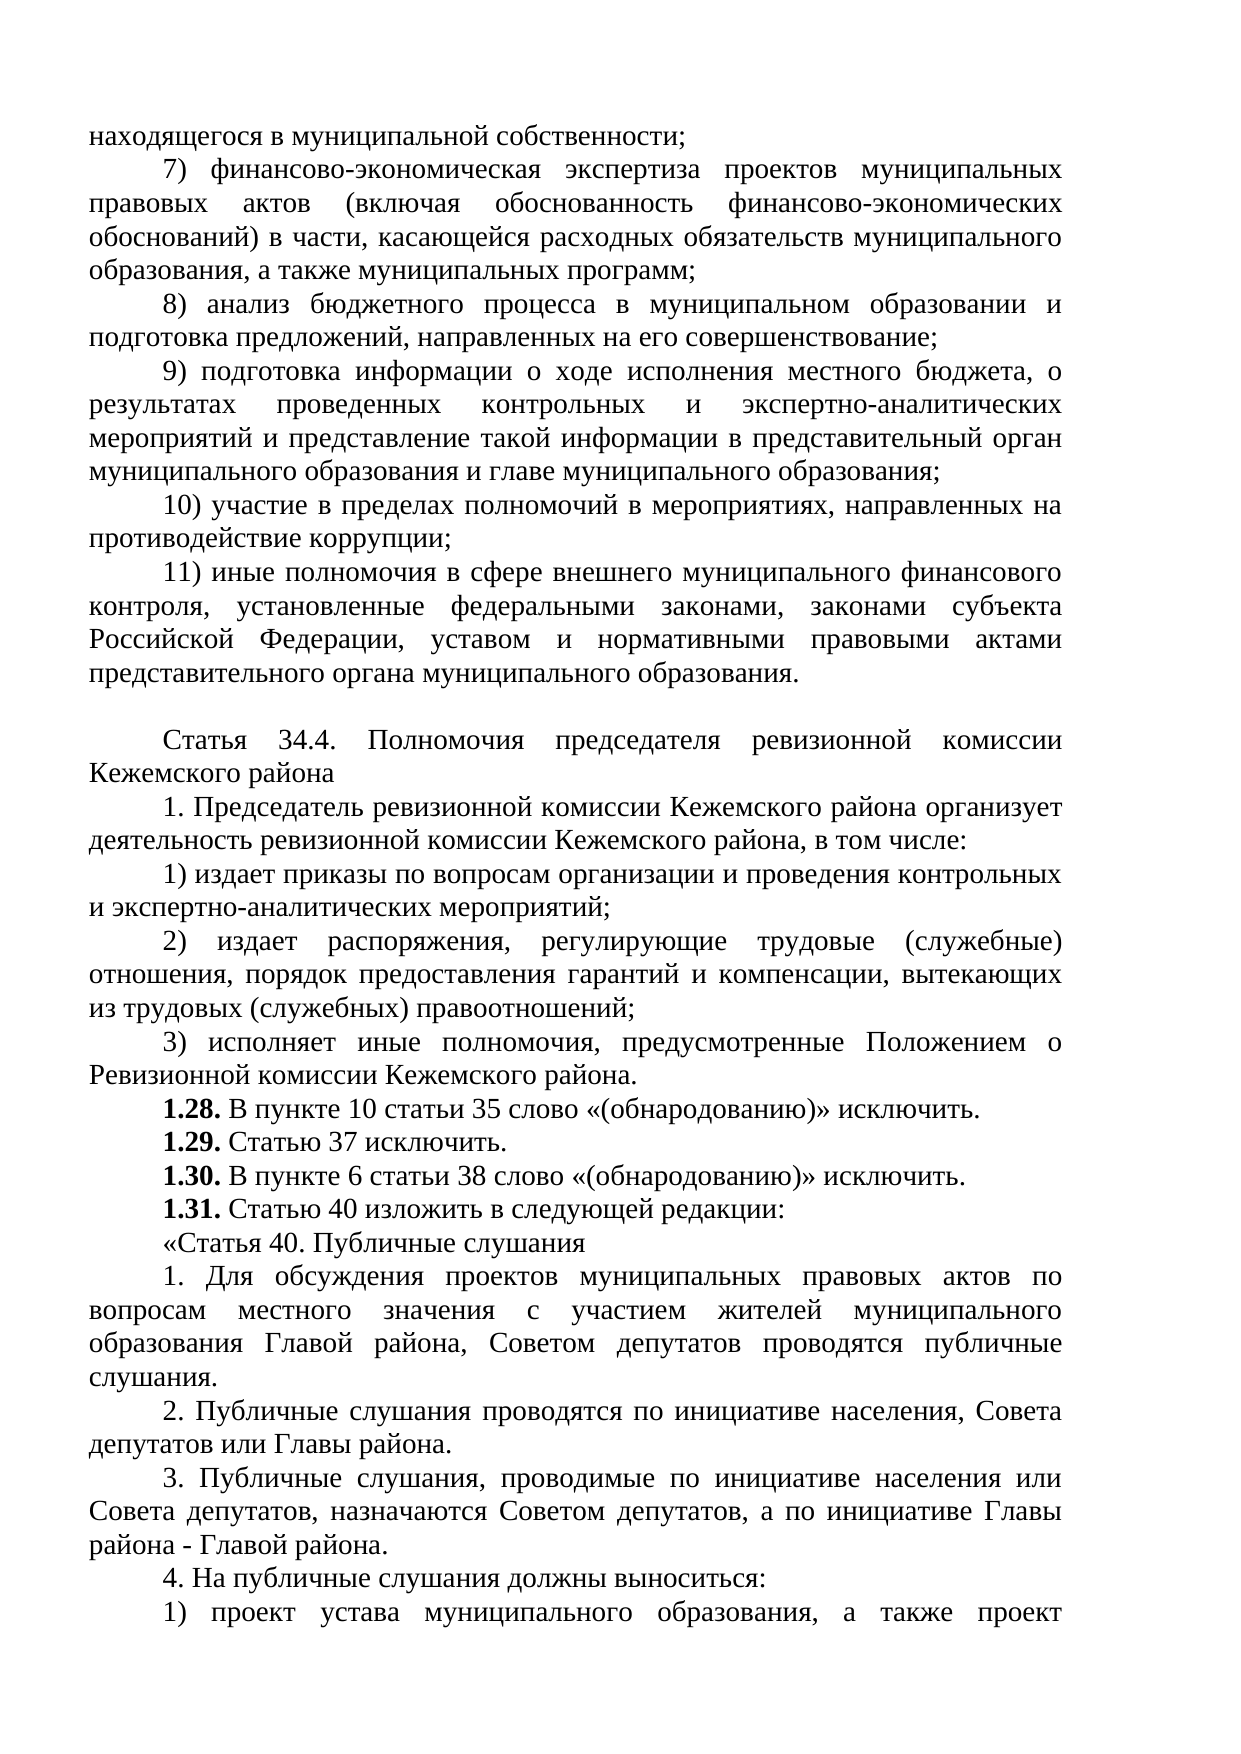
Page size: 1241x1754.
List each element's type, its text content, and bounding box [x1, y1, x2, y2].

text 1.31. Статью 40 изложить в следующей редакции: [89, 1191, 1063, 1225]
text 2. Публичные слушания проводятся по инициативе населения, Совета депутатов или Главы района. [89, 1393, 1063, 1460]
text 8) анализ бюджетного процесса в муниципальном образовании и подготовка предложений, направленных на его совершенствование; [89, 286, 1063, 353]
text 1.30. В пункте 6 статьи 38 слово «(обнародованию)» исключить. [89, 1158, 1063, 1191]
text 1. Председатель ревизионной комиссии Кежемского района организует деятельность ревизионной комиссии Кежемского района, в том числе: [89, 789, 1063, 856]
text Статья 34.4. Полномочия председателя ревизионной комиссии Кежемского района [89, 722, 1063, 789]
text 3) исполняет иные полномочия, предусмотренные Положением о Ревизионной комиссии Кежемского района. [89, 1024, 1063, 1091]
text 1. Для обсуждения проектов муниципальных правовых актов по вопросам местного значения с участием жителей муниципального образования Главой района, Советом депутатов проводятся публичные слушания. [89, 1258, 1063, 1393]
text 1.28. В пункте 10 статьи 35 слово «(обнародованию)» исключить. [89, 1091, 1063, 1124]
text 4. На публичные слушания должны выноситься: [89, 1560, 1063, 1594]
text 9) подготовка информации о ходе исполнения местного бюджета, о результатах проведенных контрольных и экспертно-аналитических мероприятий и представление такой информации в представительный орган муниципального образования и главе муниципального образования; [89, 353, 1063, 487]
text 3. Публичные слушания, проводимые по инициативе населения или Совета депутатов, назначаются Советом депутатов, а по инициативе Главы района - Главой района. [89, 1460, 1063, 1560]
text 2) издает распоряжения, регулирующие трудовые (служебные) отношения, порядок предоставления гарантий и компенсации, вытекающих из трудовых (служебных) правоотношений; [89, 923, 1063, 1024]
text «Статья 40. Публичные слушания [89, 1225, 1063, 1258]
text 1.29. Статью 37 исключить. [89, 1124, 1063, 1158]
text 11) иные полномочия в сфере внешнего муниципального финансового контроля, установленные федеральными законами, законами субъекта Российской Федерации, уставом и нормативными правовыми актами представительного органа муниципального образования. [89, 554, 1063, 688]
text 10) участие в пределах полномочий в мероприятиях, направленных на противодействие коррупции; [89, 487, 1063, 554]
text 7) финансово-экономическая экспертиза проектов муниципальных правовых актов (включая обоснованность финансово-экономических обоснований) в части, касающейся расходных обязательств муниципального образования, а также муниципальных программ; [89, 152, 1063, 286]
text 1) издает приказы по вопросам организации и проведения контрольных и экспертно-аналитических мероприятий; [89, 856, 1063, 923]
